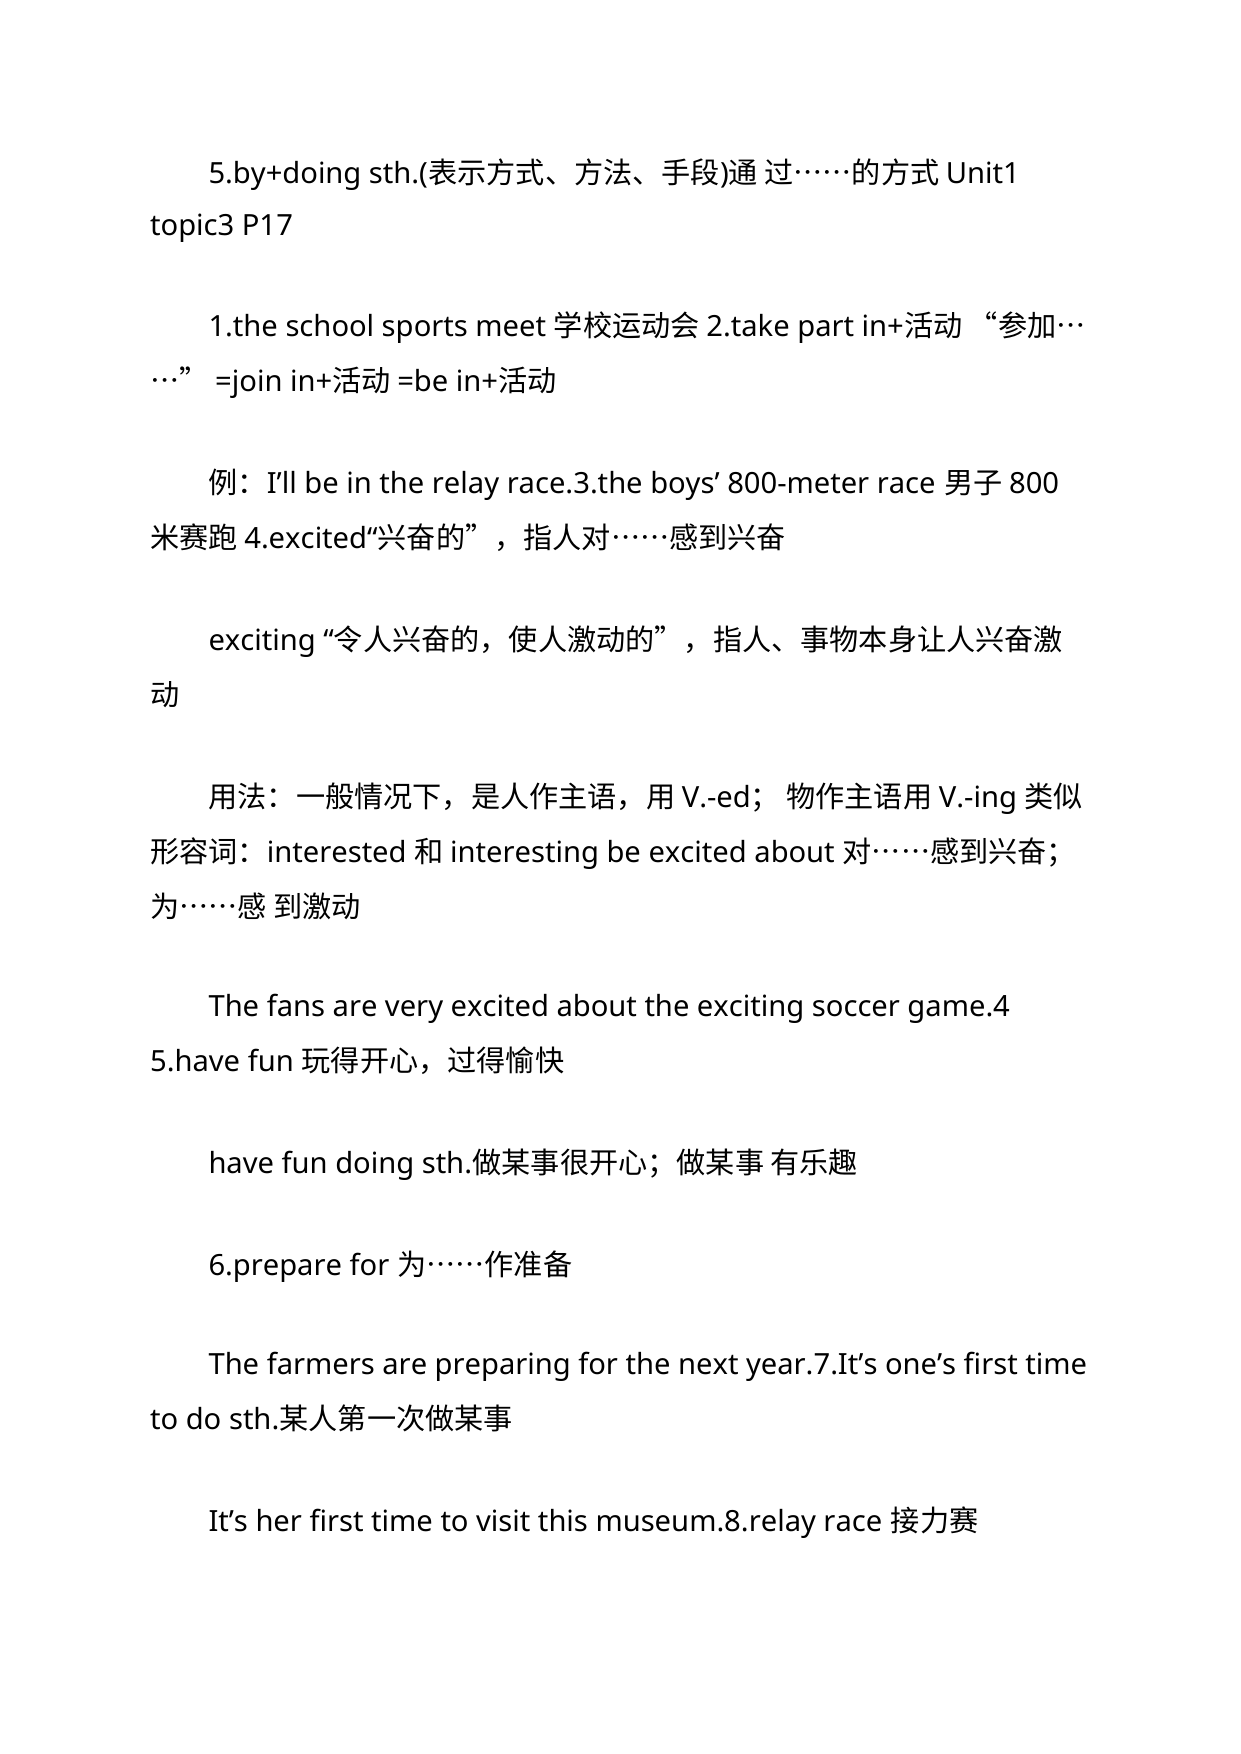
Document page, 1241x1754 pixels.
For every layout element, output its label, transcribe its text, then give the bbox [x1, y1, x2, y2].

text 例：I’ll be in the relay race.3.the boys’ 800-meter race 男子 800 米赛跑 4.excited“兴奋的”，指人对……感到兴奋 [150, 460, 1090, 557]
text 6.prepare for 为……作准备 [150, 1241, 1090, 1284]
text It’s her first time to visit this museum.8.relay race 接力赛 [150, 1498, 1090, 1540]
text have fun doing sth.做某事很开心；做某事 有乐趣 [150, 1139, 1090, 1182]
text The farmers are preparing for the next year.7.It’s one’s first time to do sth.某人第一次做某事 [150, 1343, 1090, 1438]
text The fans are very excited about the exciting soccer game.4 5.have fun 玩得开心，过得愉快 [150, 985, 1090, 1080]
text exciting “令人兴奋的，使人激动的”，指人、事物本身让人兴奋激动 [150, 617, 1090, 714]
text 1.the school sports meet 学校运动会 2.take part in+活动 “参加……” =join in+活动 =be in+活动 [150, 303, 1090, 400]
text 5.by+doing sth.(表示方式、方法、手段)通 过……的方式 Unit1 topic3 P17 [150, 150, 1090, 244]
text 用法：一般情况下，是人作主语，用 V.-ed； 物作主语用 V.-ing 类似形容词：interested 和 interesting be excited about 对……感到兴奋； 为……感 到激动 [150, 773, 1090, 926]
